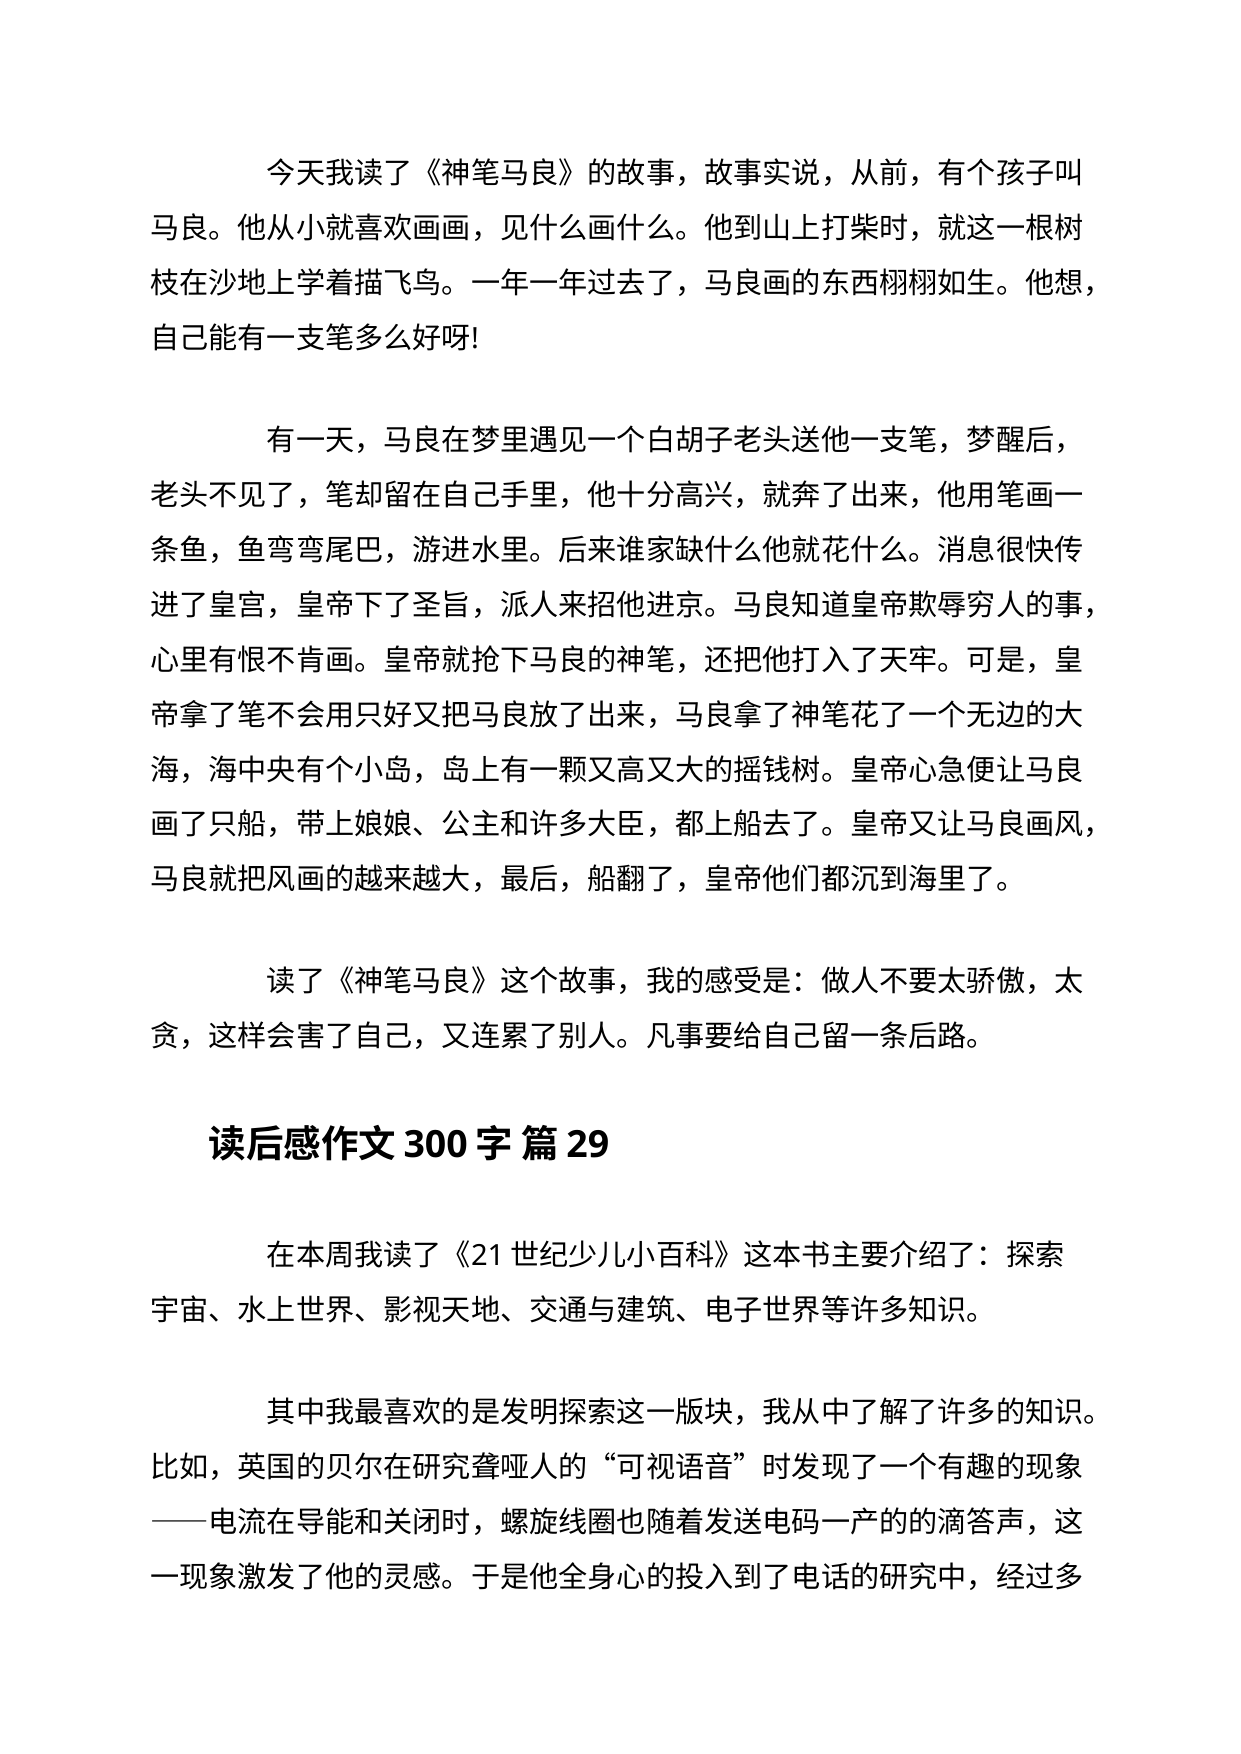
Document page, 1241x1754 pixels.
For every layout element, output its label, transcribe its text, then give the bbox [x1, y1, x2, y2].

text 今天我读了《神笔马良》的故事，故事实说，从前，有个孩子叫马良。他从小就喜欢画画，见什么画什么。他到山上打柴时，就这一根树枝在沙地上学着描飞鸟。一年一年过去了，马良画的东西栩栩如生。他想，自己能有一支笔多么好呀! [150, 150, 1090, 357]
text 读后感作文300字 篇29 [150, 1114, 1090, 1169]
text 在本周我读了《21世纪少儿小百科》这本书主要介绍了：探索宇宙、水上世界、影视天地、交通与建筑、电子世界等许多知识。 [150, 1232, 1090, 1329]
text 有一天，马良在梦里遇见一个白胡子老头送他一支笔，梦醒后，老头不见了，笔却留在自己手里，他十分高兴，就奔了出来，他用笔画一条鱼，鱼弯弯尾巴，游进水里。后来谁家缺什么他就花什么。消息很快传进了皇宫，皇帝下了圣旨，派人来招他进京。马良知道皇帝欺辱穷人的事，心里有恨不肯画。皇帝就抢下马良的神笔，还把他打入了天牢。可是，皇帝拿了笔不会用只好又把马良放了出来，马良拿了神笔花了一个无边的大海，海中央有个小岛，岛上有一颗又高又大的摇钱树。皇帝心急便让马良画了只船，带上娘娘、公主和许多大臣，都上船去了。皇帝又让马良画风，马良就把风画的越来越大，最后，船翻了，皇帝他们都沉到海里了。 [150, 417, 1090, 898]
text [150, 1389, 1090, 1596]
text 读了《神笔马良》这个故事，我的感受是：做人不要太骄傲，太贪，这样会害了自己，又连累了别人。凡事要给自己留一条后路。 [150, 958, 1090, 1055]
